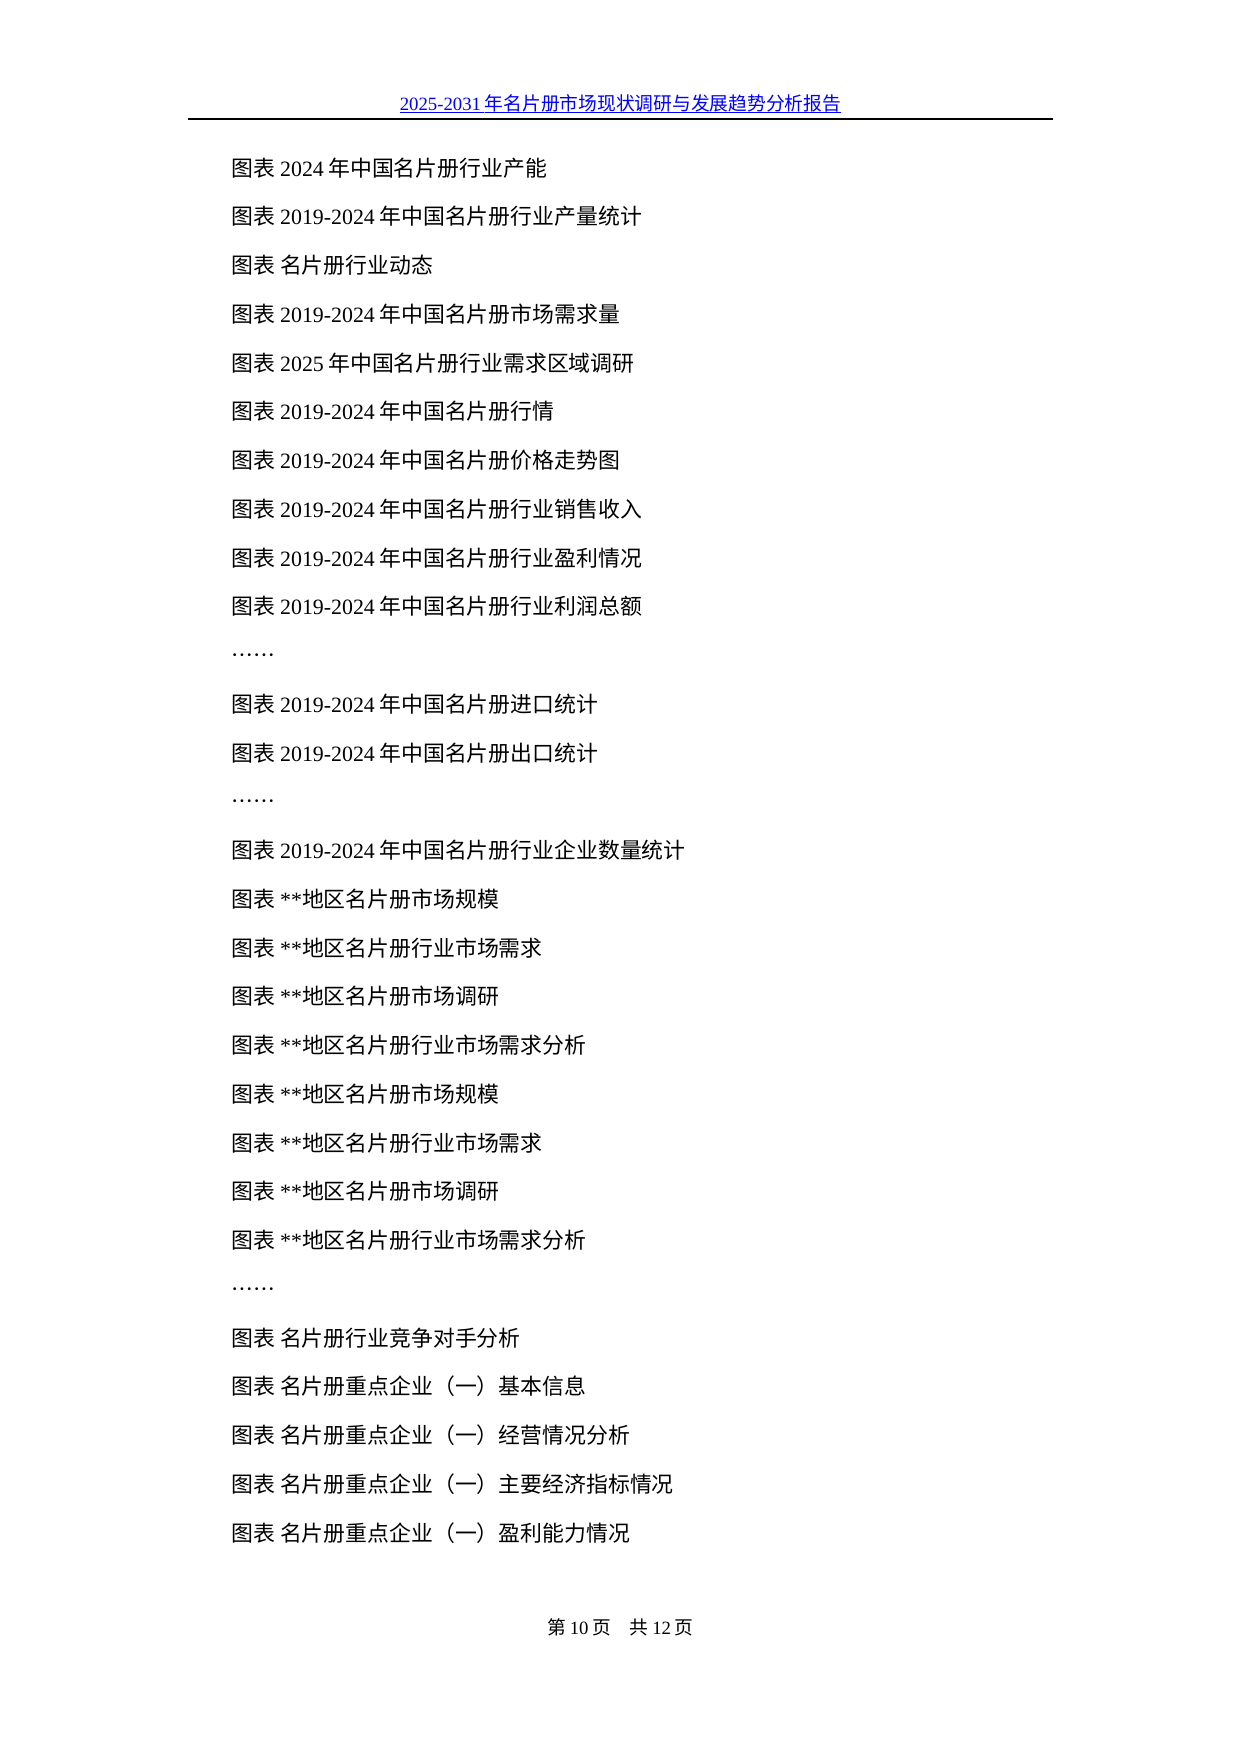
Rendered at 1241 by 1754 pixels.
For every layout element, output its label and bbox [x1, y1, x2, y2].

text [187, 150, 1053, 1548]
